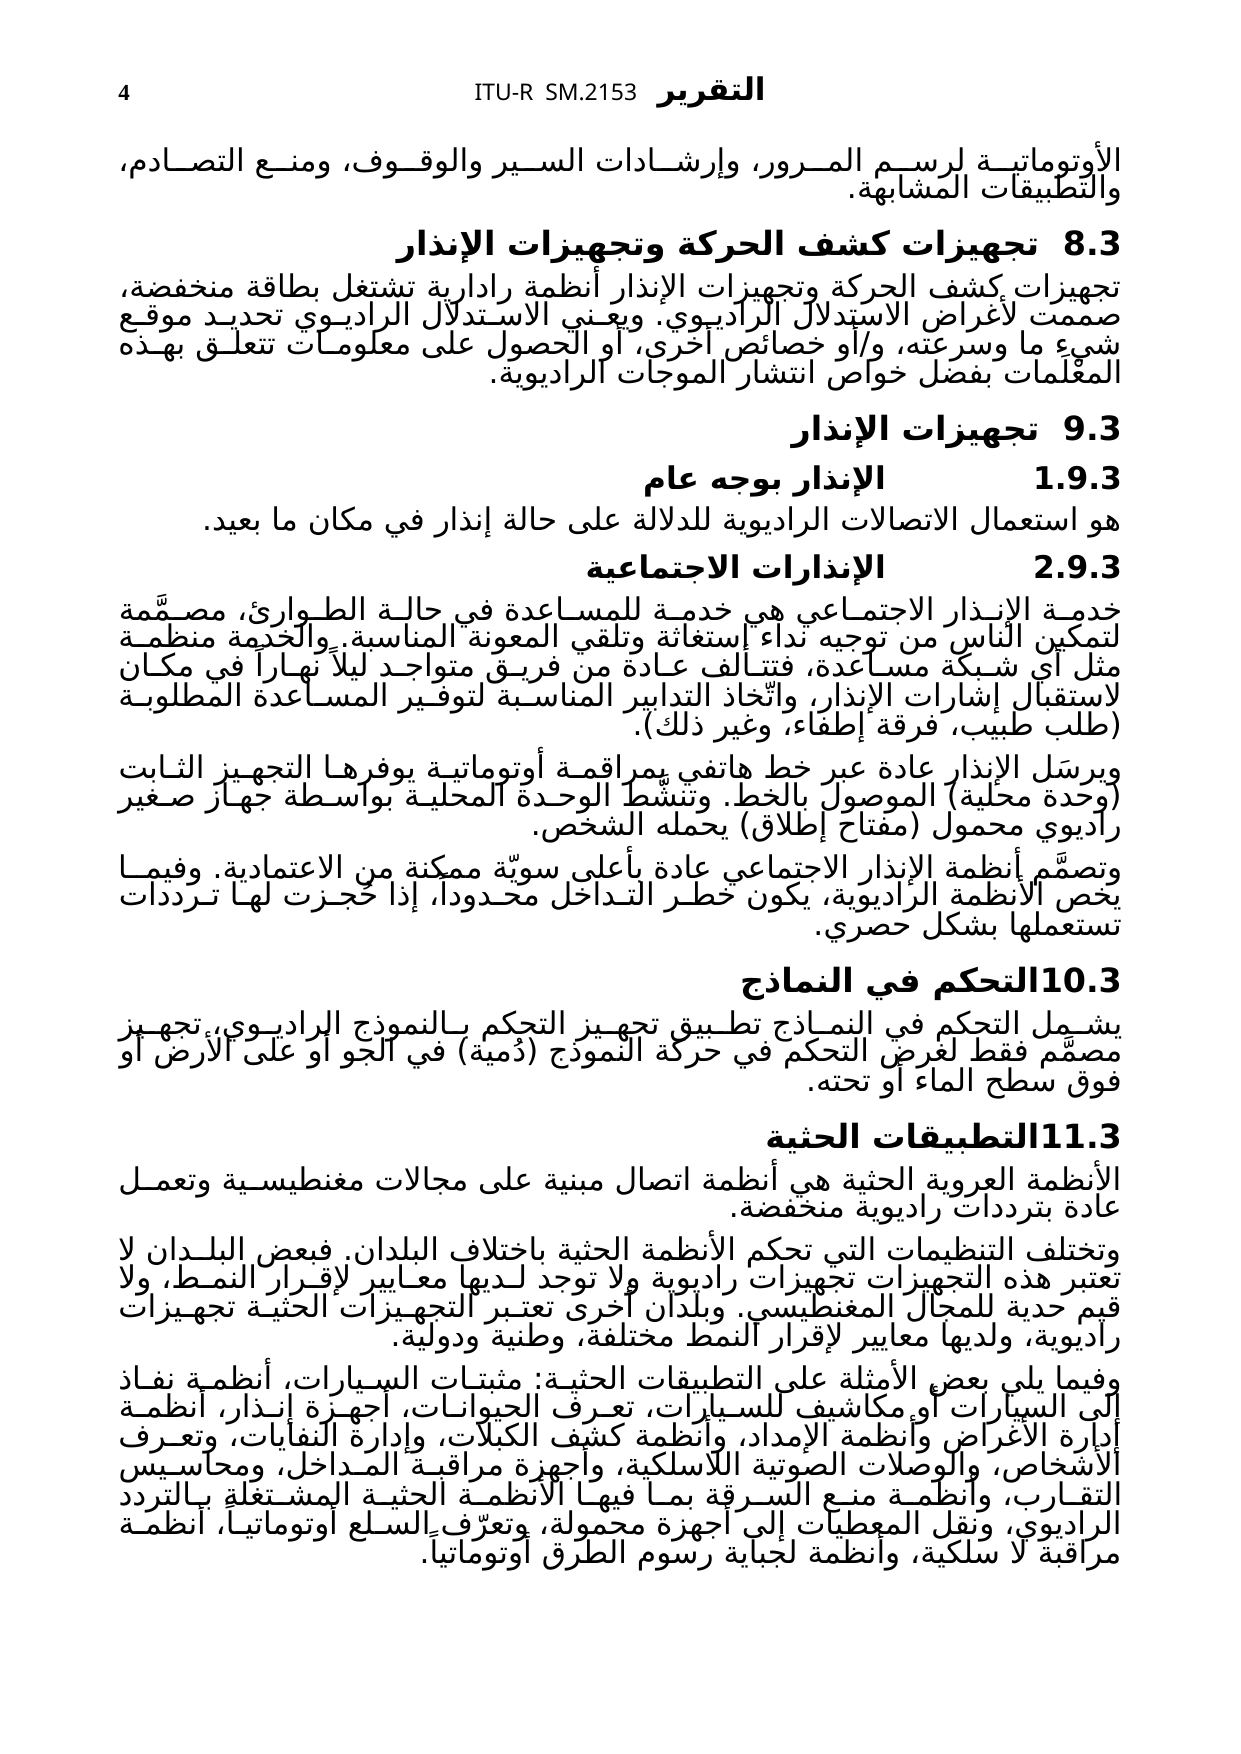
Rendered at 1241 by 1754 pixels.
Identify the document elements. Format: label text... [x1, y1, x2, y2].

text الأنظمة العروية الحثية هي أنظمة اتصال مبنية على مجالات مغنطيسية وتعمل عادة بترددات راديوية منخفضة. [118, 1167, 1122, 1225]
text وتصمَّم أنظمة الإنذار الاجتماعي عادة بأعلى سويّة ممكنة من الاعتمادية. وفيما يخص الأنظمة الراديوية، يكون خطر التداخل محدوداً، إذا حُجزت لها ترددات تستعملها بشكل حصري. [118, 855, 1122, 942]
text تجهيزات كشف الحركة وتجهيزات الإنذار أنظمة رادارية تشتغل بطاقة منخفضة، صممت لأغراض الاستدلال الراديوي. ويعني الاستدلال الراديوي تحديد موقع شيء ما وسرعته، و/أو خصائص أخرى، أو الحصول على معلومات تتعلق بهذه المعْلَمات بفضل خواص انتشار الموجات الراديوية. [118, 274, 1122, 391]
subtitle 8.3 تجهيزات كشف الحركة وتجهيزات الإنذار [118, 231, 765, 262]
text يشمل التحكم في النماذج تطبيق تجهيز التحكم بالنموذج الراديوي، تجهيز مصمَّم فقط لغرض التحكم في حركة النموذج (دُمية) في الجو أو على الأرض أو فوق سطح الماء أو تحته. [118, 1011, 1122, 1098]
text وتختلف التنظيمات التي تحكم الأنظمة الحثية باختلاف البلدان. فبعض البلدان لا تعتبر هذه التجهيزات تجهيزات راديوية ولا توجد لديها معايير لإقرار النمط، ولا قيم حدية للمجال المغنطيسي. وبلدان أخرى تعتبر التجهيزات الحثية تجهيزات راديوية، ولديها معايير لإقرار النمط مختلفة، وطنية ودولية. [118, 1237, 1122, 1354]
text خدمة الإنذار الاجتماعي هي خدمة للمساعدة في حالة الطوارئ، مصمَّمة لتمكين الناس من توجيه نداء استغاثة وتلقي المعونة المناسبة. والخدمة منظمة مثل أي شبكة مساعدة، فتتألف عادة من فريق متواجد ليلاً نهاراً في مكان لاستقبال إشارات الإنذار، واتّخاذ التدابير المناسبة لتوفير المساعدة المطلوبة (طلب طبيب، فرقة إطفاء، وغير ذلك). [118, 597, 1122, 742]
text هو استعمال الاتصالات الراديوية للدلالة على حالة إنذار في مكان ما بعيد. [118, 507, 816, 536]
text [118, 148, 1122, 206]
subtitle 10.3 التحكم في النماذج [118, 967, 975, 998]
subtitle 10.3 التحكم في النماذج [940, 967, 1122, 998]
subtitle 11.3 التطبيقات الحثية [118, 1123, 1122, 1154]
text هو استعمال الاتصالات الراديوية للدلالة على حالة إنذار في مكان ما بعيد. [802, 507, 1122, 536]
subtitle 8.3 تجهيزات كشف الحركة وتجهيزات الإنذار [726, 231, 1122, 262]
text وفيما يلي بعض الأمثلة على التطبيقات الحثية: مثبتات السيارات، أنظمة نفاذ إلى السيارات أو مكاشيف للسيارات، تعرف الحيوانات، أجهزة إنذار، أنظمة إدارة الأغراض وأنظمة الإمداد، وأنظمة كشف الكبلات، وإدارة النفايات، وتعرف الأشخاص، والوصلات الصوتية اللاسلكية، وأجهزة مراقبة المداخل، ومحاسيس التقارب، وأنظمة منع السرقة بما فيها الأنظمة الحثية المشتغلة بالتردد الراديوي، ونقل المعطيات إلى أجهزة محمولة، وتعرّف السلع أوتوماتياً، أنظمة مراقبة لا سلكية، وأنظمة لجباية رسوم الطرق أوتوماتياً. [118, 1367, 1122, 1571]
subtitle 9.3 تجهيزات الإنذار [118, 416, 1122, 447]
text ويرسَل الإنذار عادة عبر خط هاتفي بمراقمة أوتوماتية يوفرها التجهيز الثابت (وحدة محلية) الموصول بالخط. وتنشَّط الوحدة المحلية بواسطة جهاز صغير راديوي محمول (مفتاح إطلاق) يحمله الشخص. [118, 755, 1122, 842]
subtitle 2.9.3 الإنذارات الاجتماعية [118, 555, 1122, 584]
subtitle 1.9.3 الإنذار بوجه عام [118, 466, 1122, 495]
